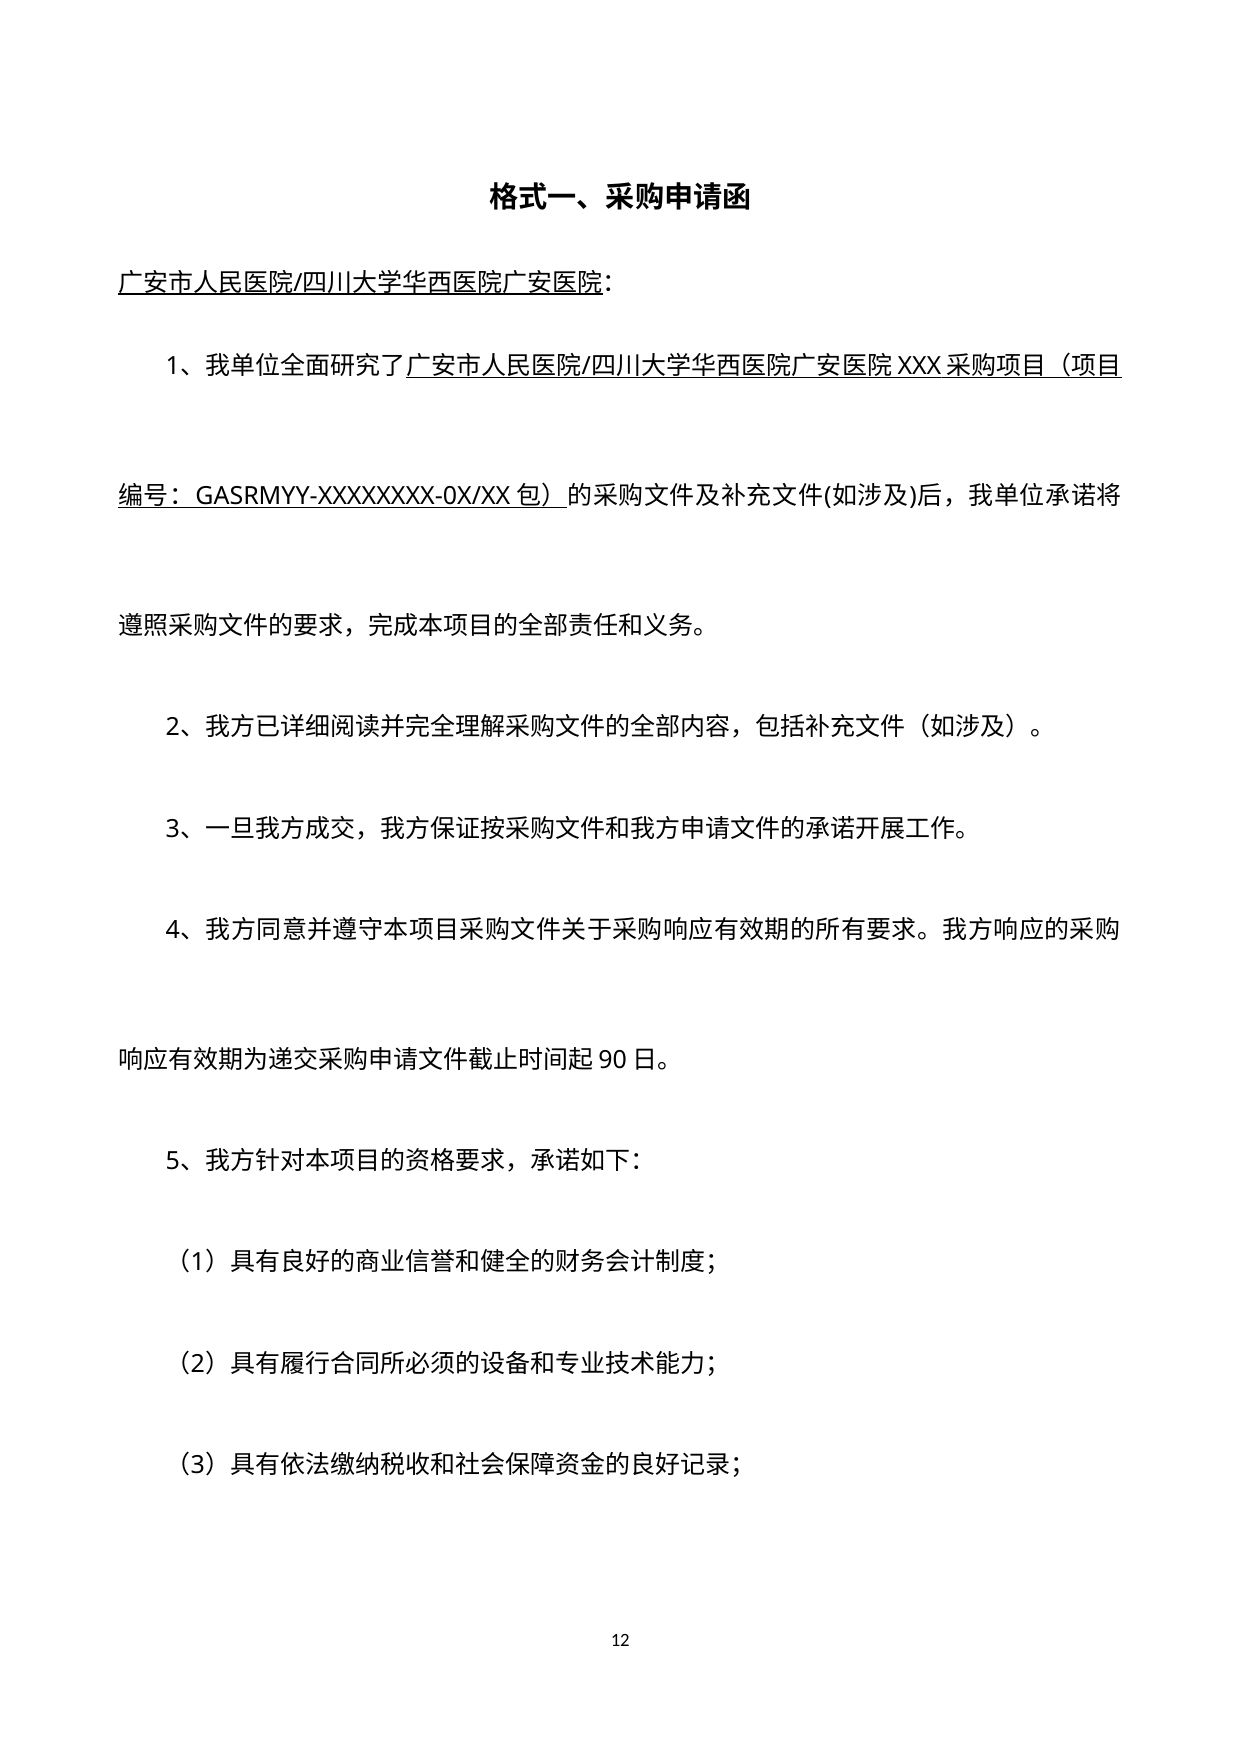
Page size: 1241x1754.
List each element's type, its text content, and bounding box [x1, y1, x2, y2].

text 1、我单位全面研究了广安市人民医院/四川大学华西医院广安医院XXX采购项目（项目编号：GASRMYY-XXXXXXXX-0X/XX包）的采购文件及补充文件(如涉及)后，我单位承诺将遵照采购文件的要求，完成本项目的全部责任和义务。 [118, 331, 1122, 656]
text 2、我方已详细阅读并完全理解采购文件的全部内容，包括补充文件（如涉及）。 [118, 692, 1122, 757]
text （2）具有履行合同所必须的设备和专业技术能力； [118, 1329, 1122, 1394]
text 4、我方同意并遵守本项目采购文件关于采购响应有效期的所有要求。我方响应的采购响应有效期为递交采购申请文件截止时间起90日。 [118, 895, 1122, 1090]
text （3）具有依法缴纳税收和社会保障资金的良好记录； [118, 1430, 1122, 1495]
text 格式一、采购申请函 [118, 162, 1122, 227]
text 广安市人民医院/四川大学华西医院广安医院： [118, 248, 1122, 313]
text （1）具有良好的商业信誉和健全的财务会计制度； [118, 1227, 1122, 1292]
text 3、一旦我方成交，我方保证按采购文件和我方申请文件的承诺开展工作。 [118, 794, 1122, 859]
text 5、我方针对本项目的资格要求，承诺如下： [118, 1126, 1122, 1191]
